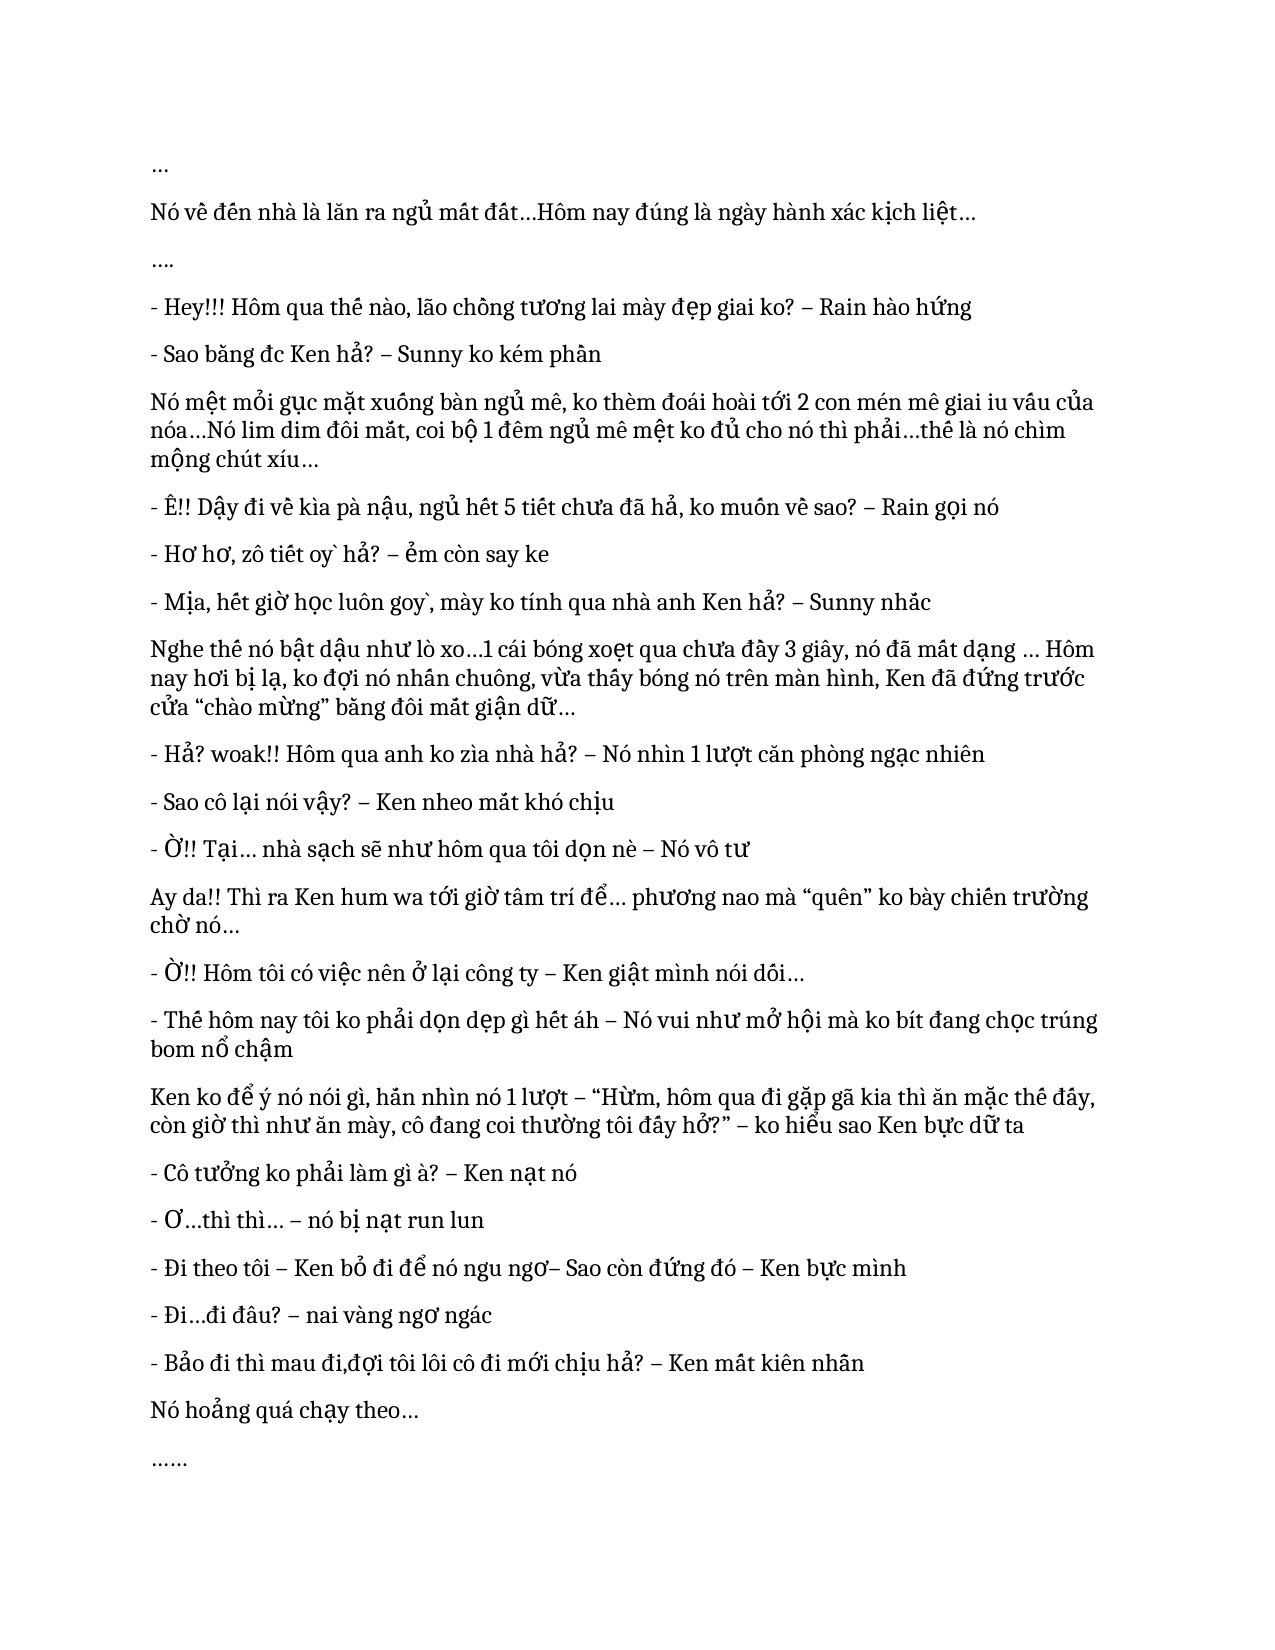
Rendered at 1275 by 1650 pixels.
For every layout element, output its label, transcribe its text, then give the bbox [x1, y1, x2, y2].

text Nó về đến nhà là lăn ra ngủ mất đất…Hôm nay đúng là ngày hành xác kịch liệt… [150, 197, 1125, 226]
text - Sao cô lại nói vậy? – Ken nheo mắt khó chịu [150, 787, 1125, 816]
text Ay da!! Thì ra Ken hum wa tới giờ tâm trí để… phương nao mà “quên” ko bày chiến trường chờ nó… [150, 882, 1125, 940]
text - Hả? woak!! Hôm qua anh ko zìa nhà hả? – Nó nhìn 1 lượt căn phòng ngạc nhiên [150, 740, 1125, 769]
text …… [150, 1444, 1125, 1472]
text - Đi…đi đâu? – nai vàng ngơ ngác [150, 1301, 1125, 1330]
text - Đi theo tôi – Ken bỏ đi để nó ngu ngơ– Sao còn đứng đó – Ken bực mình [150, 1254, 1125, 1282]
text - Hey!!! Hôm qua thế nào, lão chồng tương lai mày đẹp giai ko? – Rain hào hứng [150, 292, 1125, 321]
text - Ờ!! Hôm tôi có việc nên ở lại công ty – Ken giật mình nói dối… [150, 959, 1125, 987]
text - Ờ!! Tại… nhà sạch sẽ như hôm qua tôi dọn nè – Nó vô tư [150, 835, 1125, 864]
text … [150, 150, 1125, 179]
text - Sao bằng đc Ken hả? – Sunny ko kém phần [150, 340, 1125, 369]
text - Mịa, hết giờ học luôn goy`, mày ko tính qua nhà anh Ken hả? – Sunny nhắc [150, 587, 1125, 616]
text Ken ko để ý nó nói gì, hắn nhìn nó 1 lượt – “Hừm, hôm qua đi gặp gã kia thì ăn mặc thế đấy, còn giờ thì như ăn mày, cô đang coi thường tôi đấy hở?” – ko hiểu sao Ken bực dữ ta [150, 1082, 1125, 1140]
text - Cô tưởng ko phải làm gì à? – Ken nạt nó [150, 1159, 1125, 1187]
text - Ơ…thì thì… – nó bị nạt run lun [150, 1206, 1125, 1235]
text - Ê!! Dậy đi về kìa pà nậu, ngủ hết 5 tiết chưa đã hả, ko muốn về sao? – Rain gọi nó [150, 492, 1125, 521]
text Nó hoảng quá chạy theo… [150, 1396, 1125, 1425]
text - Thế hôm nay tôi ko phải dọn dẹp gì hết áh – Nó vui như mở hội mà ko bít đang chọc trúng bom nổ chậm [150, 1006, 1125, 1064]
text Nghe thế nó bật dậu như lò xo…1 cái bóng xoẹt qua chưa đầy 3 giây, nó đã mất dạng … Hôm nay hơi bị lạ, ko đợi nó nhấn chuông, vừa thấy bóng nó trên màn hình, Ken đã đứng trước cửa “chào mừng” bằng đôi mắt giận dữ… [150, 635, 1125, 721]
text - Bảo đi thì mau đi,đợi tôi lôi cô đi mới chịu hả? – Ken mất kiên nhẫn [150, 1349, 1125, 1377]
text …. [150, 245, 1125, 274]
text - Hơ hơ, zô tiết oy` hả? – ẻm còn say ke [150, 540, 1125, 569]
text Nó mệt mỏi gục mặt xuống bàn ngủ mê, ko thèm đoái hoài tới 2 con mén mê giai iu vấu của nóa…Nó lim dim đôi mắt, coi bộ 1 đêm ngủ mê mệt ko đủ cho nó thì phải…thế là nó chìm mộng chút xíu… [150, 387, 1125, 474]
